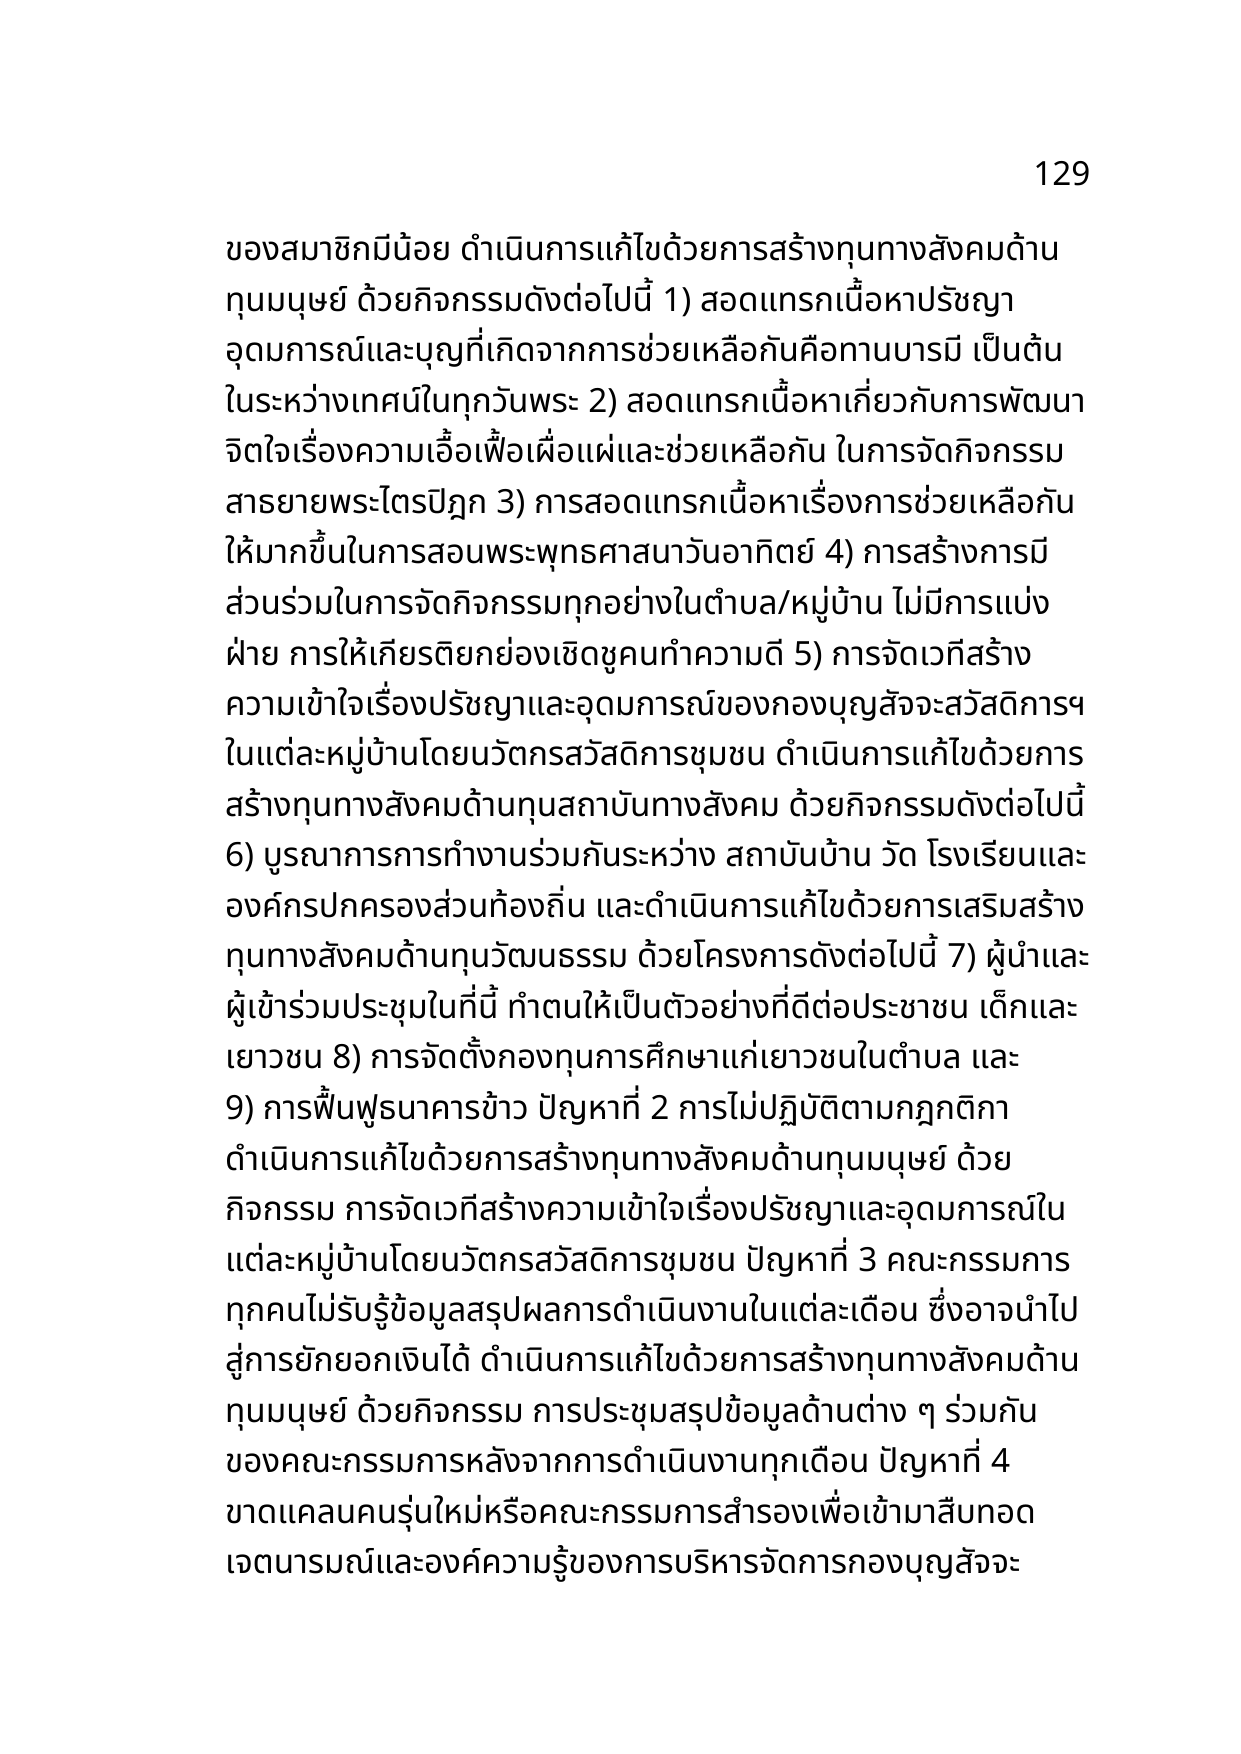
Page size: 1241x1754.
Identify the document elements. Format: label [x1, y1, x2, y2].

text [225, 225, 1090, 1589]
